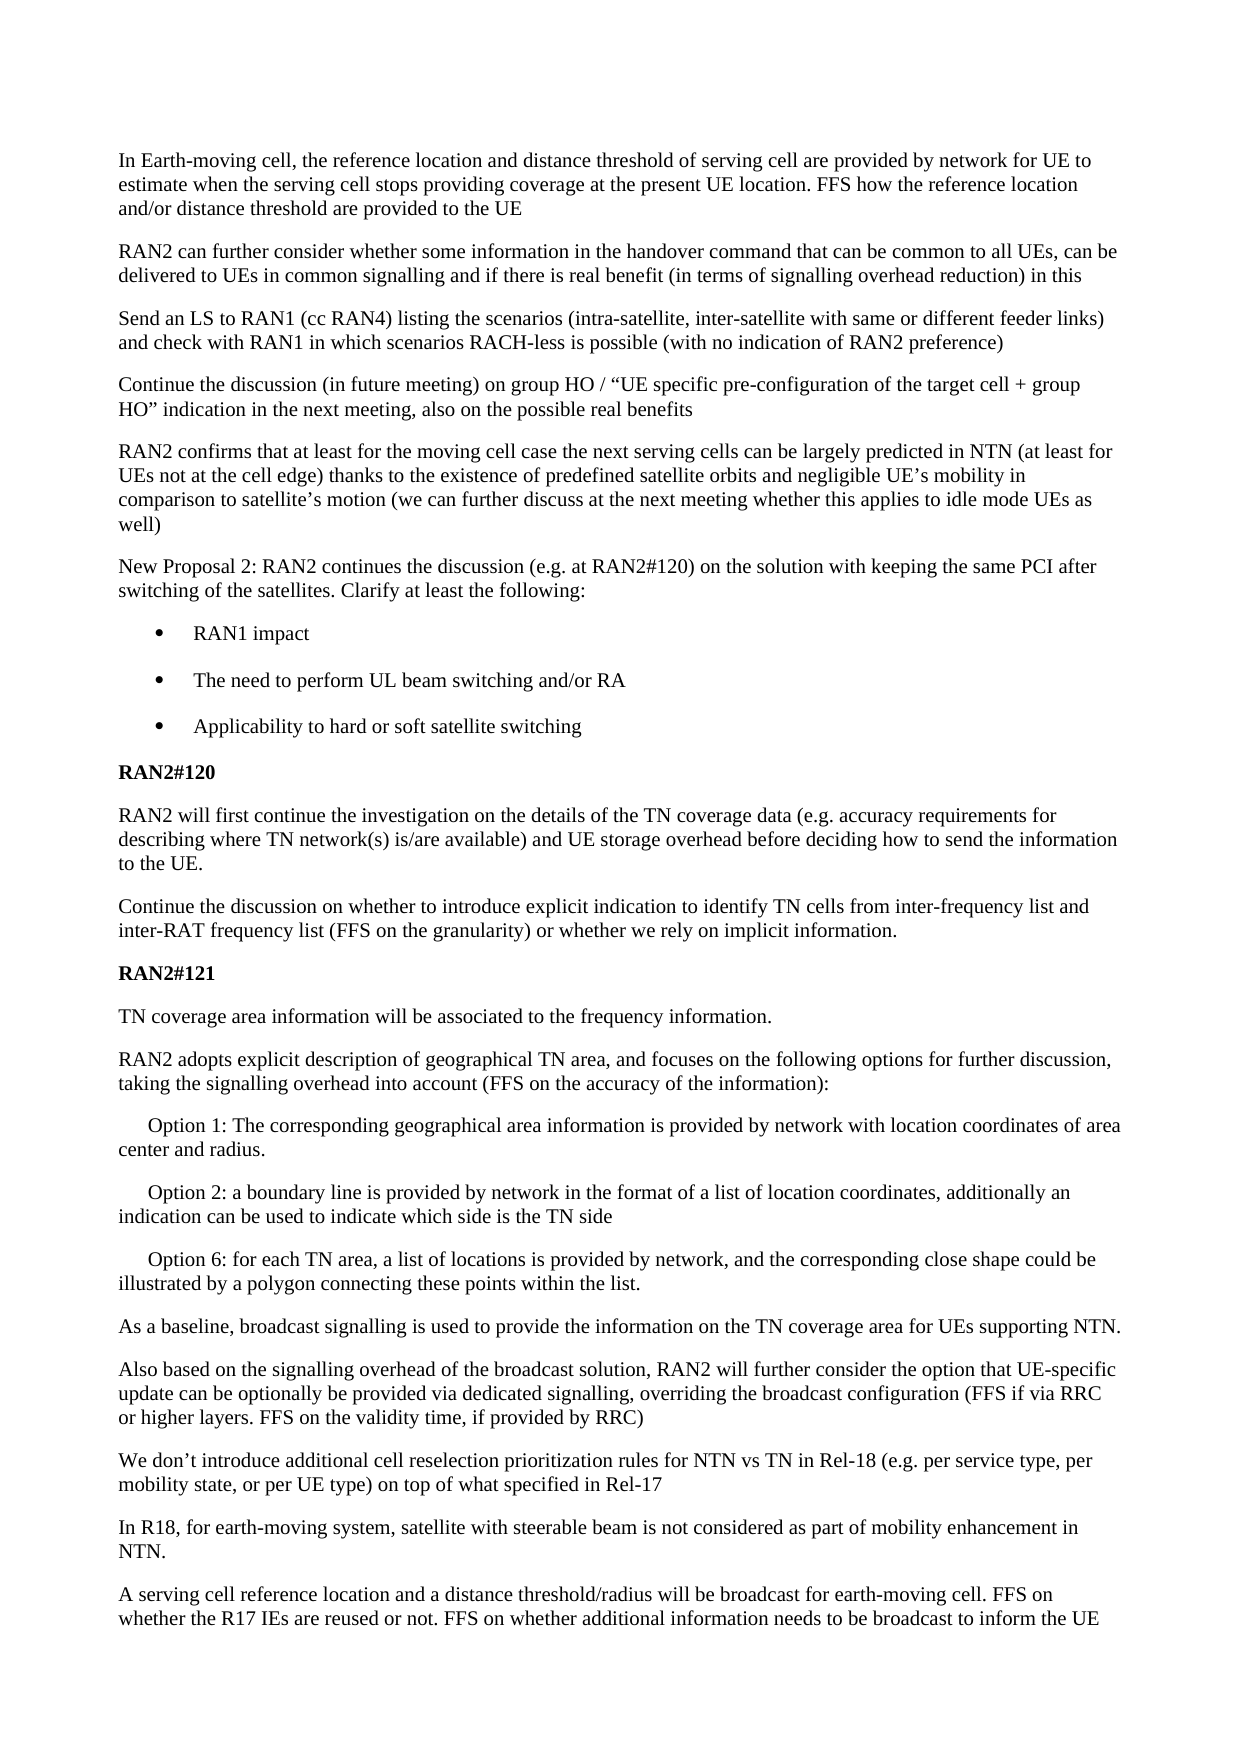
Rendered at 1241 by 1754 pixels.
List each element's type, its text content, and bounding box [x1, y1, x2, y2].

text Option 2: a boundary line is provided by network in the format of a list of location coordinates, additionally an indication can be used to indicate which side is the TN side [118, 1180, 1122, 1228]
text Send an LS to RAN1 (cc RAN4) listing the scenarios (intra-satellite, inter-satellite with same or different feeder links) and check with RAN1 in which scenarios RACH-less is possible (with no indication of RAN2 preference) [118, 306, 1122, 354]
text Continue the discussion (in future meeting) on group HO / “UE specific pre-configuration of the target cell + group HO” indication in the next meeting, also on the possible real benefits [118, 372, 1122, 421]
text RAN2#121 [118, 961, 1122, 985]
text RAN2 will first continue the investigation on the details of the TN coverage data (e.g. accuracy requirements for describing where TN network(s) is/are available) and UE storage overhead before deciding how to send the information to the UE. [118, 803, 1122, 875]
text RAN2 can further consider whether some information in the handover command that can be common to all UEs, can be delivered to UEs in common signalling and if there is real benefit (in terms of signalling overhead reduction) in this [118, 239, 1122, 287]
text Continue the discussion on whether to introduce explicit indication to identify TN cells from inter-frequency list and inter-RAT frequency list (FFS on the granularity) or whether we rely on implicit information. [118, 894, 1122, 942]
text Option 1: The corresponding geographical area information is provided by network with location coordinates of area center and radius. [118, 1113, 1122, 1161]
text RAN2 confirms that at least for the moving cell case the next serving cells can be largely predicted in NTN (at least for UEs not at the cell edge) thanks to the existence of predefined satellite orbits and negligible UE’s mobility in comparison to satellite’s motion (we can further discuss at the next meeting whether this applies to idle mode UEs as well) [118, 439, 1122, 536]
list Applicability to hard or soft satellite switching [156, 714, 1122, 738]
text Also based on the signalling overhead of the broadcast solution, RAN2 will further consider the option that UE-specific update can be optionally be provided via dedicated signalling, overriding the broadcast configuration (FFS if via RRC or higher layers. FFS on the validity time, if provided by RRC) [118, 1357, 1122, 1429]
text RAN2 adopts explicit description of geographical TN area, and focuses on the following options for further discussion, taking the signalling overhead into account (FFS on the accuracy of the information): [118, 1046, 1122, 1094]
list The need to perform UL beam switching and/or RA [156, 667, 1122, 692]
text New Proposal 2: RAN2 continues the discussion (e.g. at RAN2#120) on the solution with keeping the same PCI after switching of the satellites. Clarify at least the following: [118, 554, 1122, 602]
text We don’t introduce additional cell reselection prioritization rules for NTN vs TN in Rel-18 (e.g. per service type, per mobility state, or per UE type) on top of what specified in Rel-17 [118, 1448, 1122, 1496]
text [118, 1581, 1122, 1629]
text In R18, for earth-moving system, satellite with steerable beam is not considered as part of mobility enhancement in NTN. [118, 1514, 1122, 1563]
text As a baseline, broadcast signalling is used to provide the information on the TN coverage area for UEs supporting NTN. [118, 1314, 1122, 1338]
list RAN1 impact [156, 621, 1122, 645]
text RAN2#120 [118, 760, 1122, 784]
text TN coverage area information will be associated to the frequency information. [118, 1004, 1122, 1028]
text Option 6: for each TN area, a list of locations is provided by network, and the corresponding close shape could be illustrated by a polygon connecting these points within the list. [118, 1247, 1122, 1295]
text In Earth-moving cell, the reference location and distance threshold of serving cell are provided by network for UE to estimate when the serving cell stops providing coverage at the present UE location. FFS how the reference location and/or distance threshold are provided to the UE [118, 148, 1122, 220]
